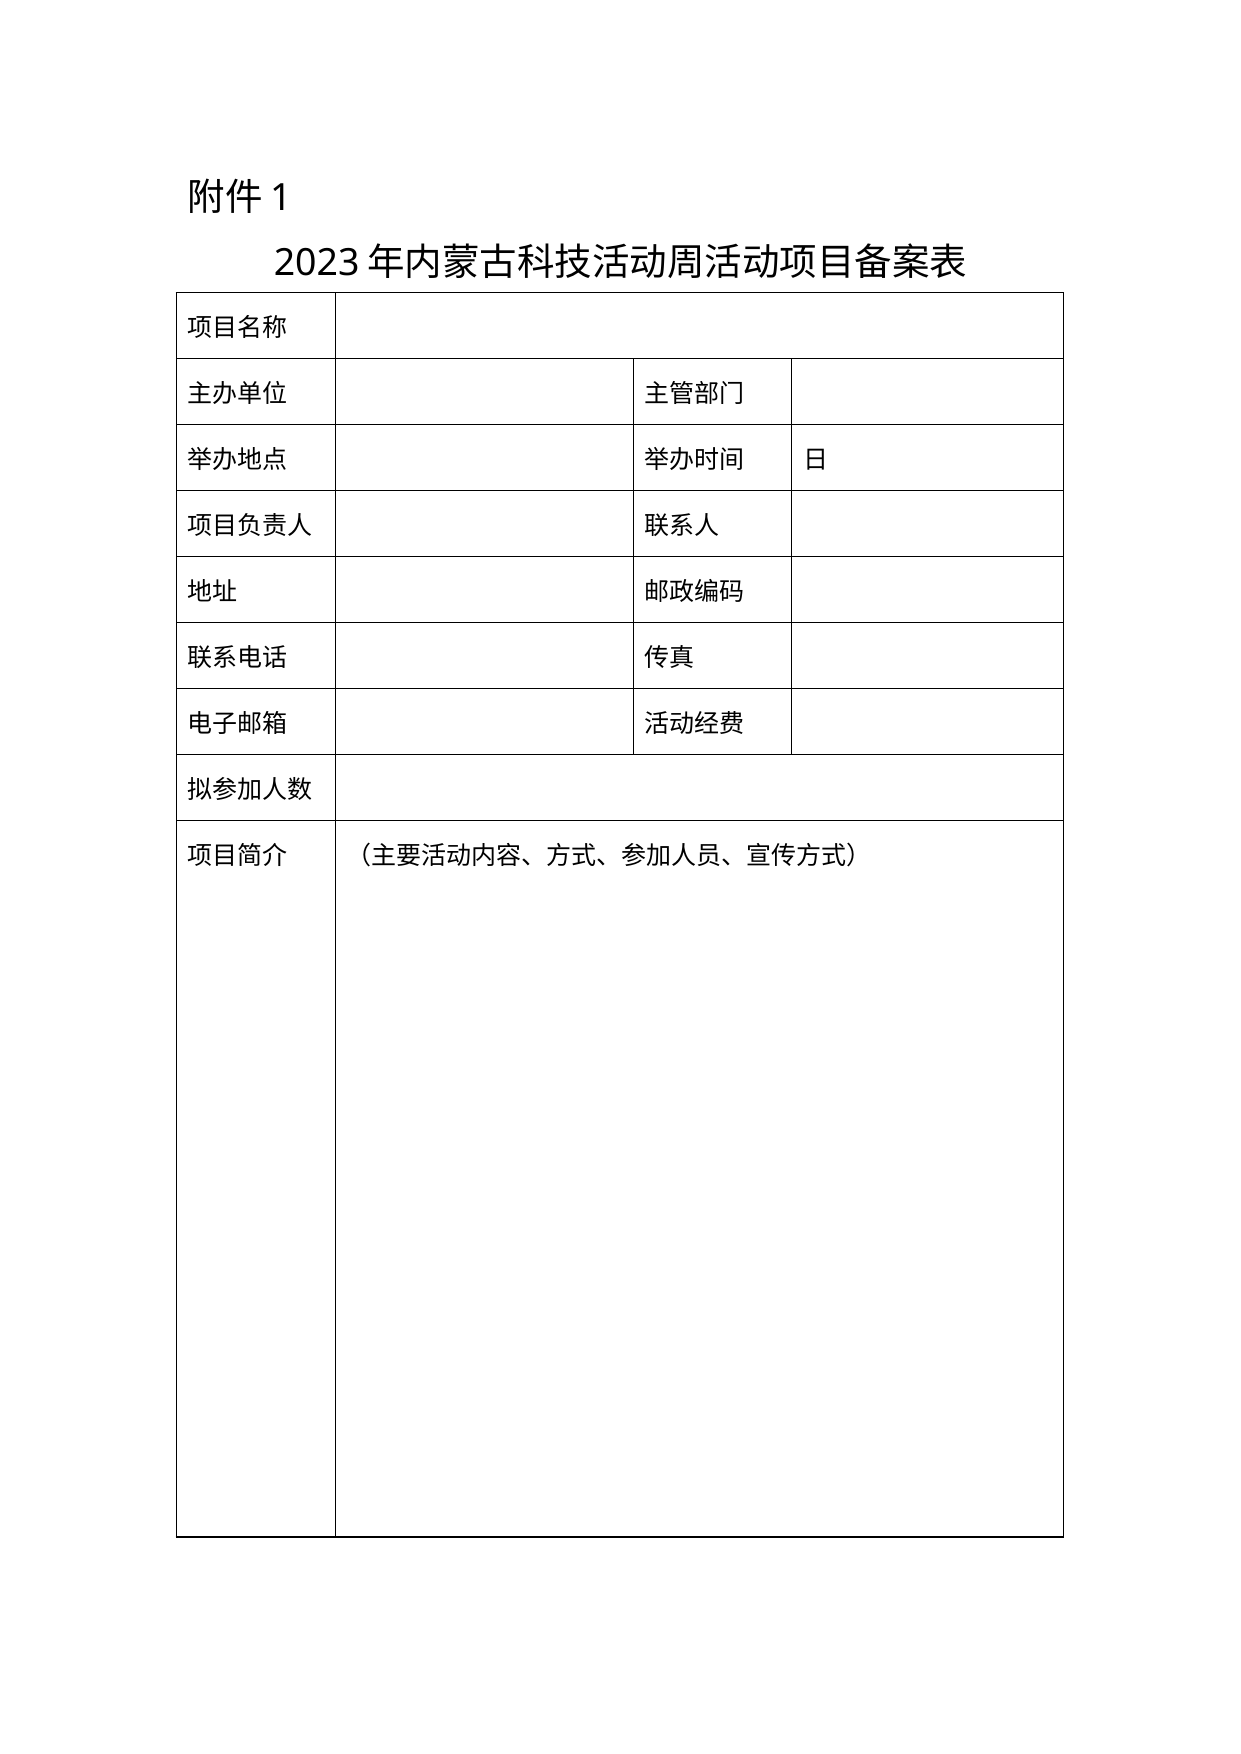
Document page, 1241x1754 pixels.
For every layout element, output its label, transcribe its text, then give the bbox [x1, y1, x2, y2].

table_cell 主管部门 [634, 359, 791, 424]
table_header 项目名称 [177, 293, 335, 358]
table_cell [336, 557, 633, 622]
table_cell 日 [792, 425, 1063, 490]
table_cell [336, 623, 633, 688]
table_cell 联系人 [634, 491, 791, 556]
table_cell [336, 491, 633, 556]
table_cell 联系电话 [177, 623, 335, 688]
table_cell 项目负责人 [177, 491, 335, 556]
table_header [336, 293, 1063, 358]
table_cell [336, 359, 633, 424]
table_cell [336, 425, 633, 490]
table_cell [336, 755, 1063, 820]
table_cell [792, 623, 1063, 688]
table_cell 活动经费 [634, 689, 791, 754]
table_cell [336, 689, 633, 754]
table_cell 地址 [177, 557, 335, 622]
table_cell [792, 689, 1063, 754]
table_cell 项目简介 [177, 821, 335, 1536]
table_cell 举办时间 [634, 425, 791, 490]
table_cell （主要活动内容、方式、参加人员、宣传方式） [336, 821, 1063, 1536]
table_cell 传真 [634, 623, 791, 688]
table_cell 主办单位 [177, 359, 335, 424]
table_cell 拟参加人数 [177, 755, 335, 820]
table_cell [792, 359, 1063, 424]
table_cell [792, 491, 1063, 556]
text 2023年内蒙古科技活动周活动项目备案表 [187, 227, 1053, 292]
table_cell 举办地点 [177, 425, 335, 490]
table_cell 电子邮箱 [177, 689, 335, 754]
table_cell 邮政编码 [634, 557, 791, 622]
table_cell [792, 557, 1063, 622]
text 附件1 [187, 162, 1053, 227]
